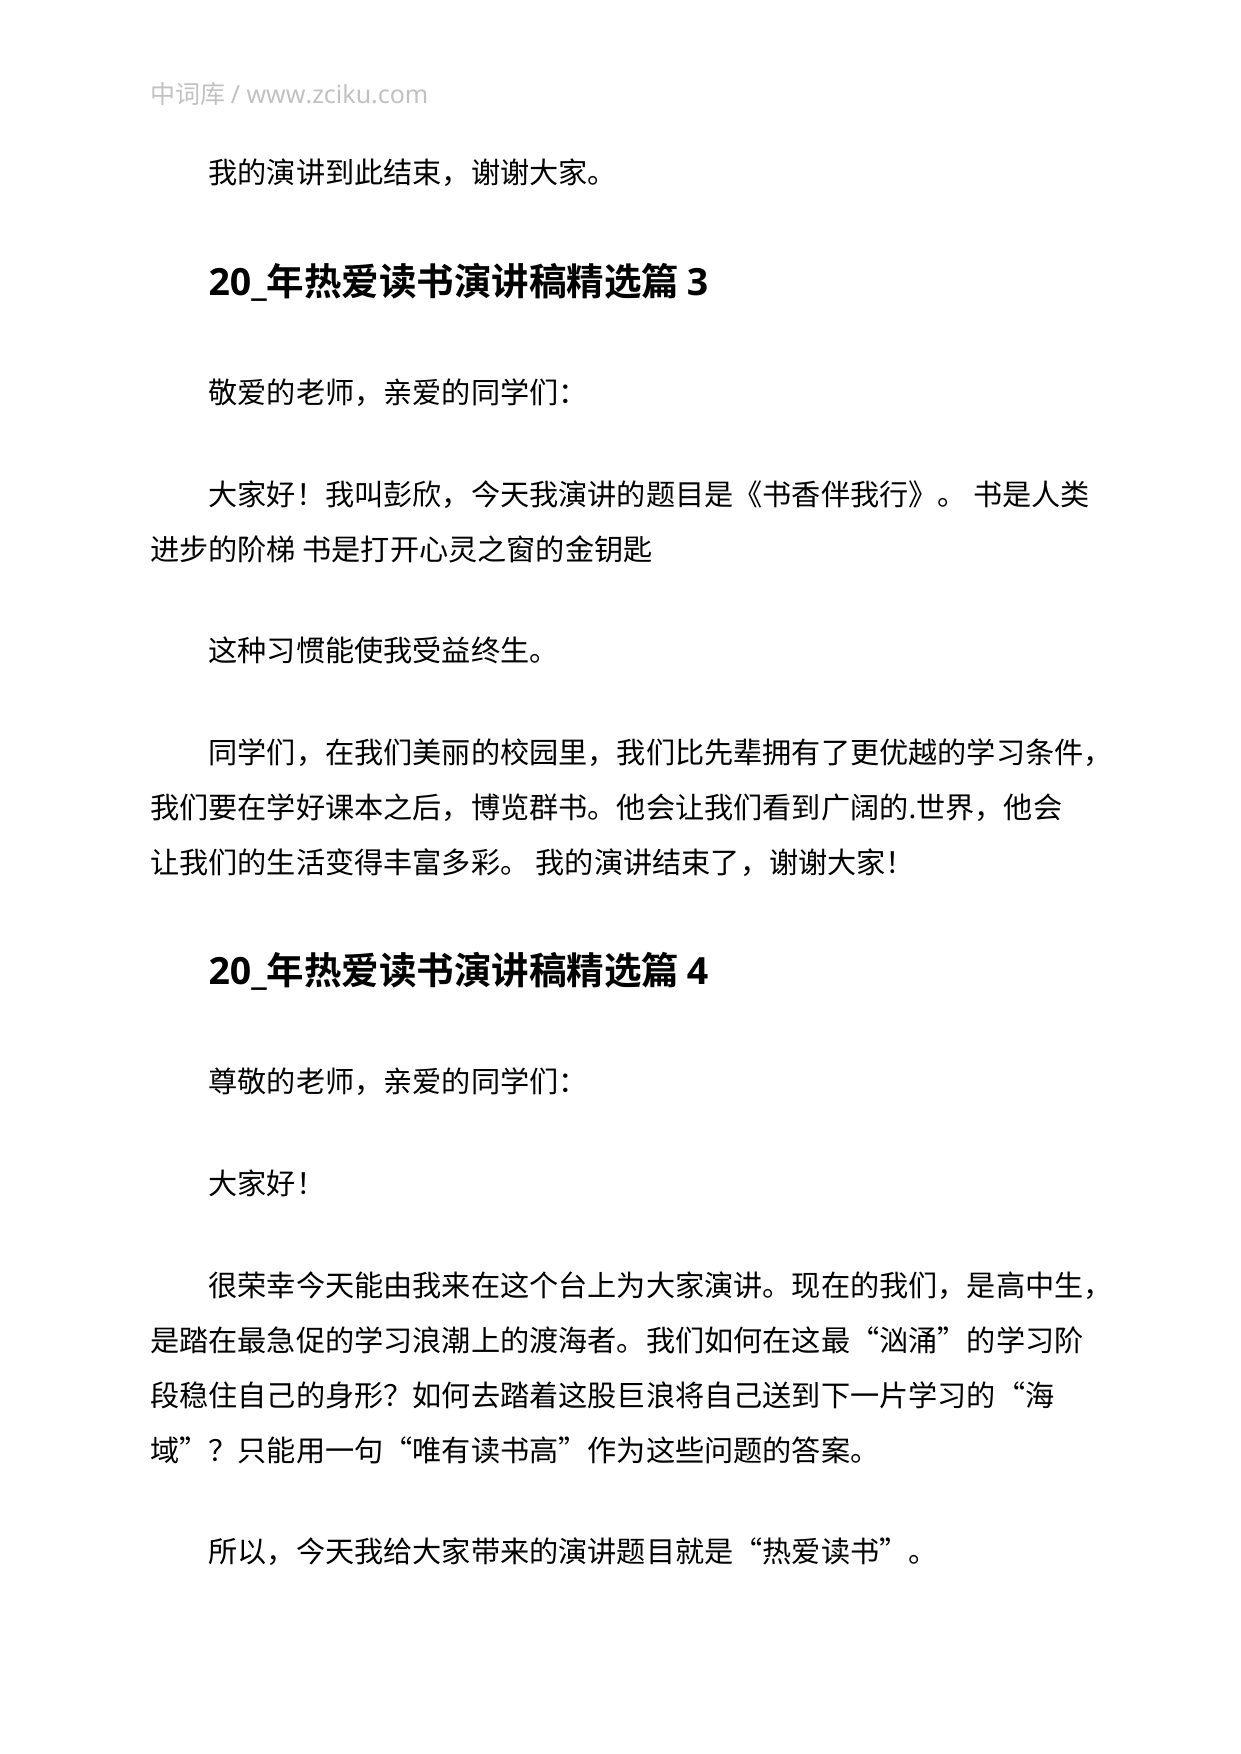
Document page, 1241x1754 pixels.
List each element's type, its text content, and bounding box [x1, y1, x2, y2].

text 我的演讲到此结束，谢谢大家。 [150, 150, 1090, 192]
text 大家好！我叫彭欣，今天我演讲的题目是《书香伴我行》。 书是人类进步的阶梯 书是打开心灵之窗的金钥匙 [150, 471, 1090, 568]
text 20_年热爱读书演讲稿精选篇4 [150, 941, 1090, 996]
text 敬爱的老师，亲爱的同学们： [150, 369, 1090, 412]
text 大家好！ [150, 1161, 1090, 1203]
text 所以，今天我给大家带来的演讲题目就是“热爱读书”。 [150, 1529, 1090, 1571]
text 20_年热爱读书演讲稿精选篇3 [150, 252, 1090, 306]
text 很荣幸今天能由我来在这个台上为大家演讲。现在的我们，是高中生，是踏在最急促的学习浪潮上的渡海者。我们如何在这最“汹涌”的学习阶段稳住自己的身形？如何去踏着这股巨浪将自己送到下一片学习的“海域”？只能用一句“唯有读书高”作为这些问题的答案。 [150, 1262, 1090, 1469]
text 这种习惯能使我受益终生。 [150, 628, 1090, 670]
text 尊敬的老师，亲爱的同学们： [150, 1059, 1090, 1101]
text 同学们，在我们美丽的校园里，我们比先辈拥有了更优越的学习条件，我们要在学好课本之后，博览群书。他会让我们看到广阔的.世界，他会让我们的生活变得丰富多彩。 我的演讲结束了，谢谢大家！ [150, 729, 1090, 882]
